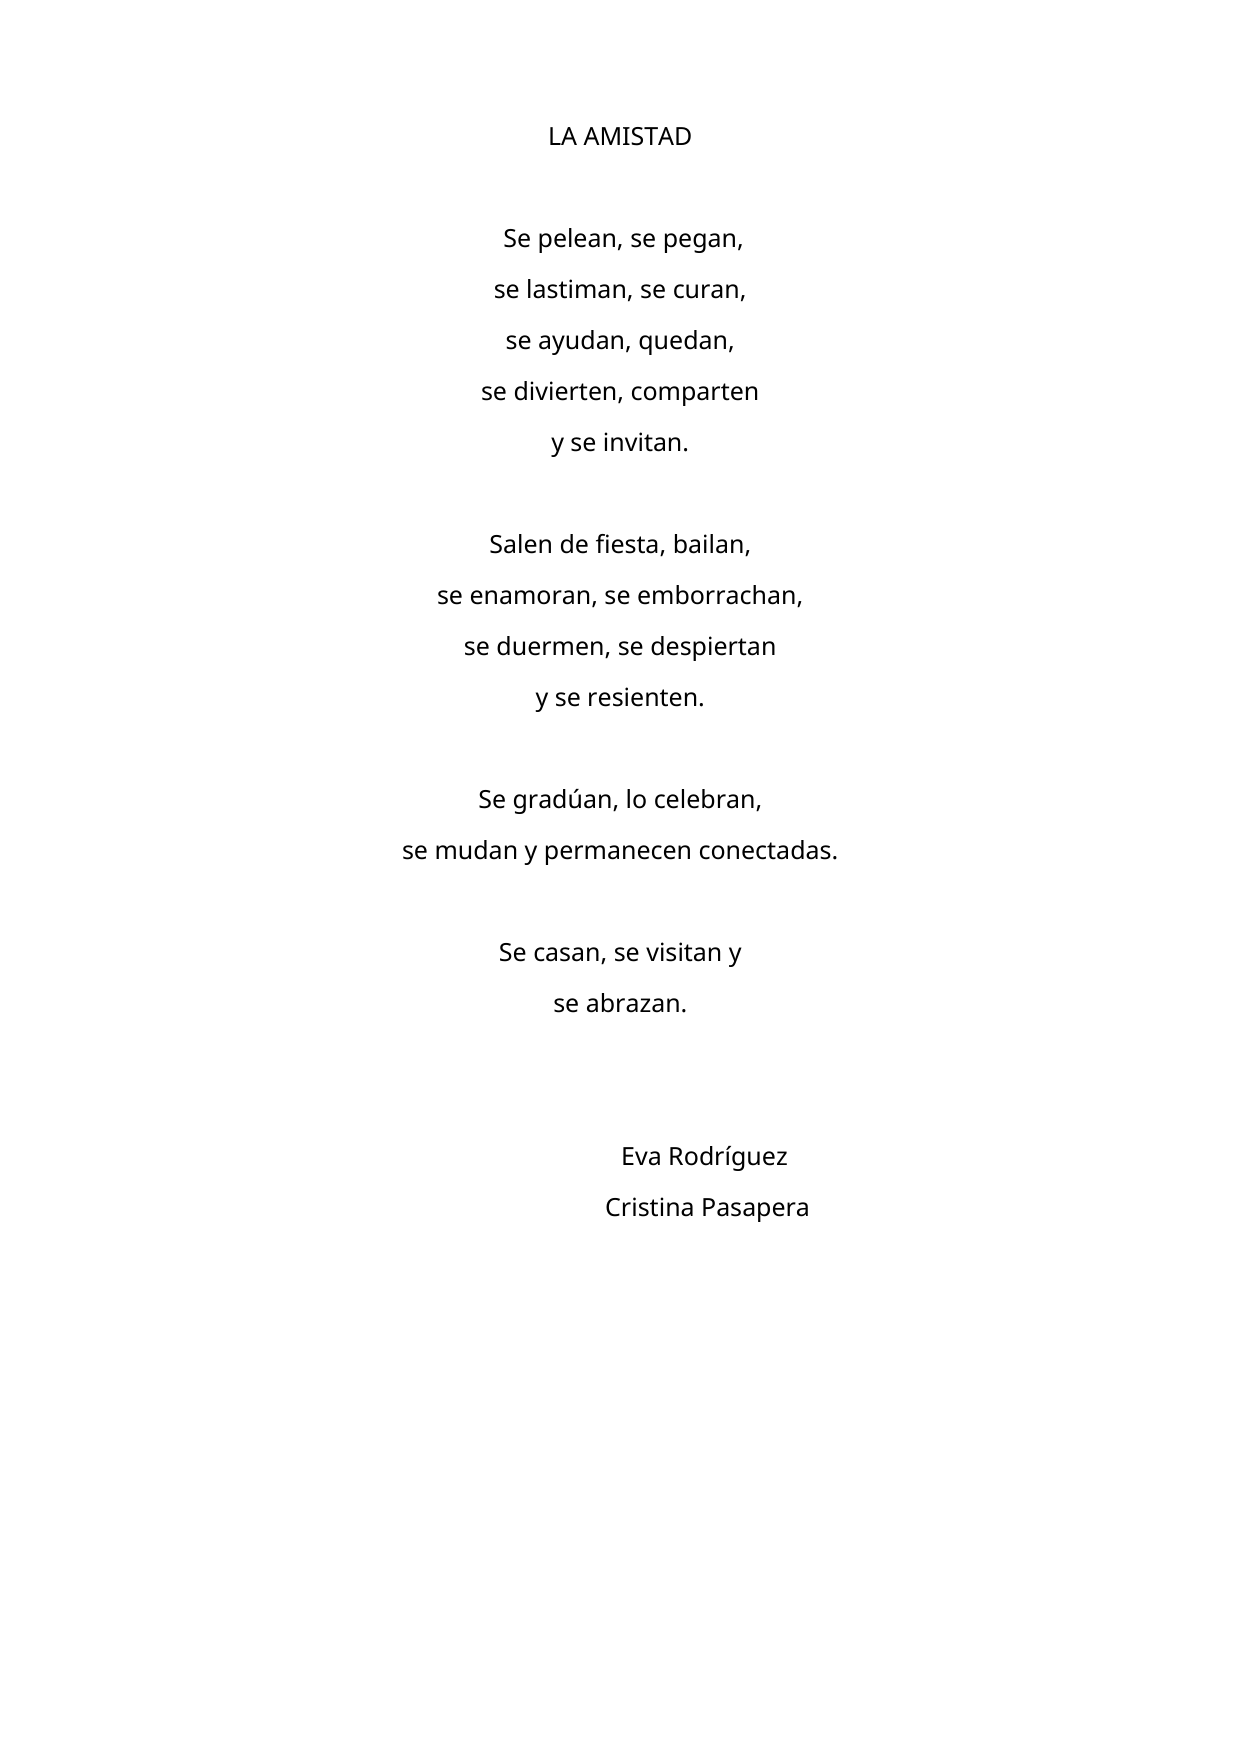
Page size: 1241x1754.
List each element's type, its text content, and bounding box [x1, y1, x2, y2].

text se divierten, comparten [118, 373, 1122, 407]
text se enamoran, se emborrachan, [118, 577, 1122, 612]
text Se pelean, se pegan, [118, 220, 1122, 254]
text Se casan, se visitan y [118, 935, 1122, 969]
text se lastiman, se curan, [118, 271, 1122, 305]
text se duermen, se despiertan [118, 628, 1122, 663]
text y se invitan. [118, 424, 1122, 458]
text se ayudan, quedan, [118, 322, 1122, 356]
text LA AMISTAD [118, 118, 1122, 152]
text Cristina Pasapera [118, 1190, 1122, 1224]
text Salen de fiesta, bailan, [118, 526, 1122, 561]
text se abrazan. [118, 986, 1122, 1020]
text se mudan y permanecen conectadas. [118, 833, 1122, 867]
text y se resienten. [118, 679, 1122, 714]
text Se gradúan, lo celebran, [118, 782, 1122, 816]
text Eva Rodríguez [118, 1139, 1122, 1173]
